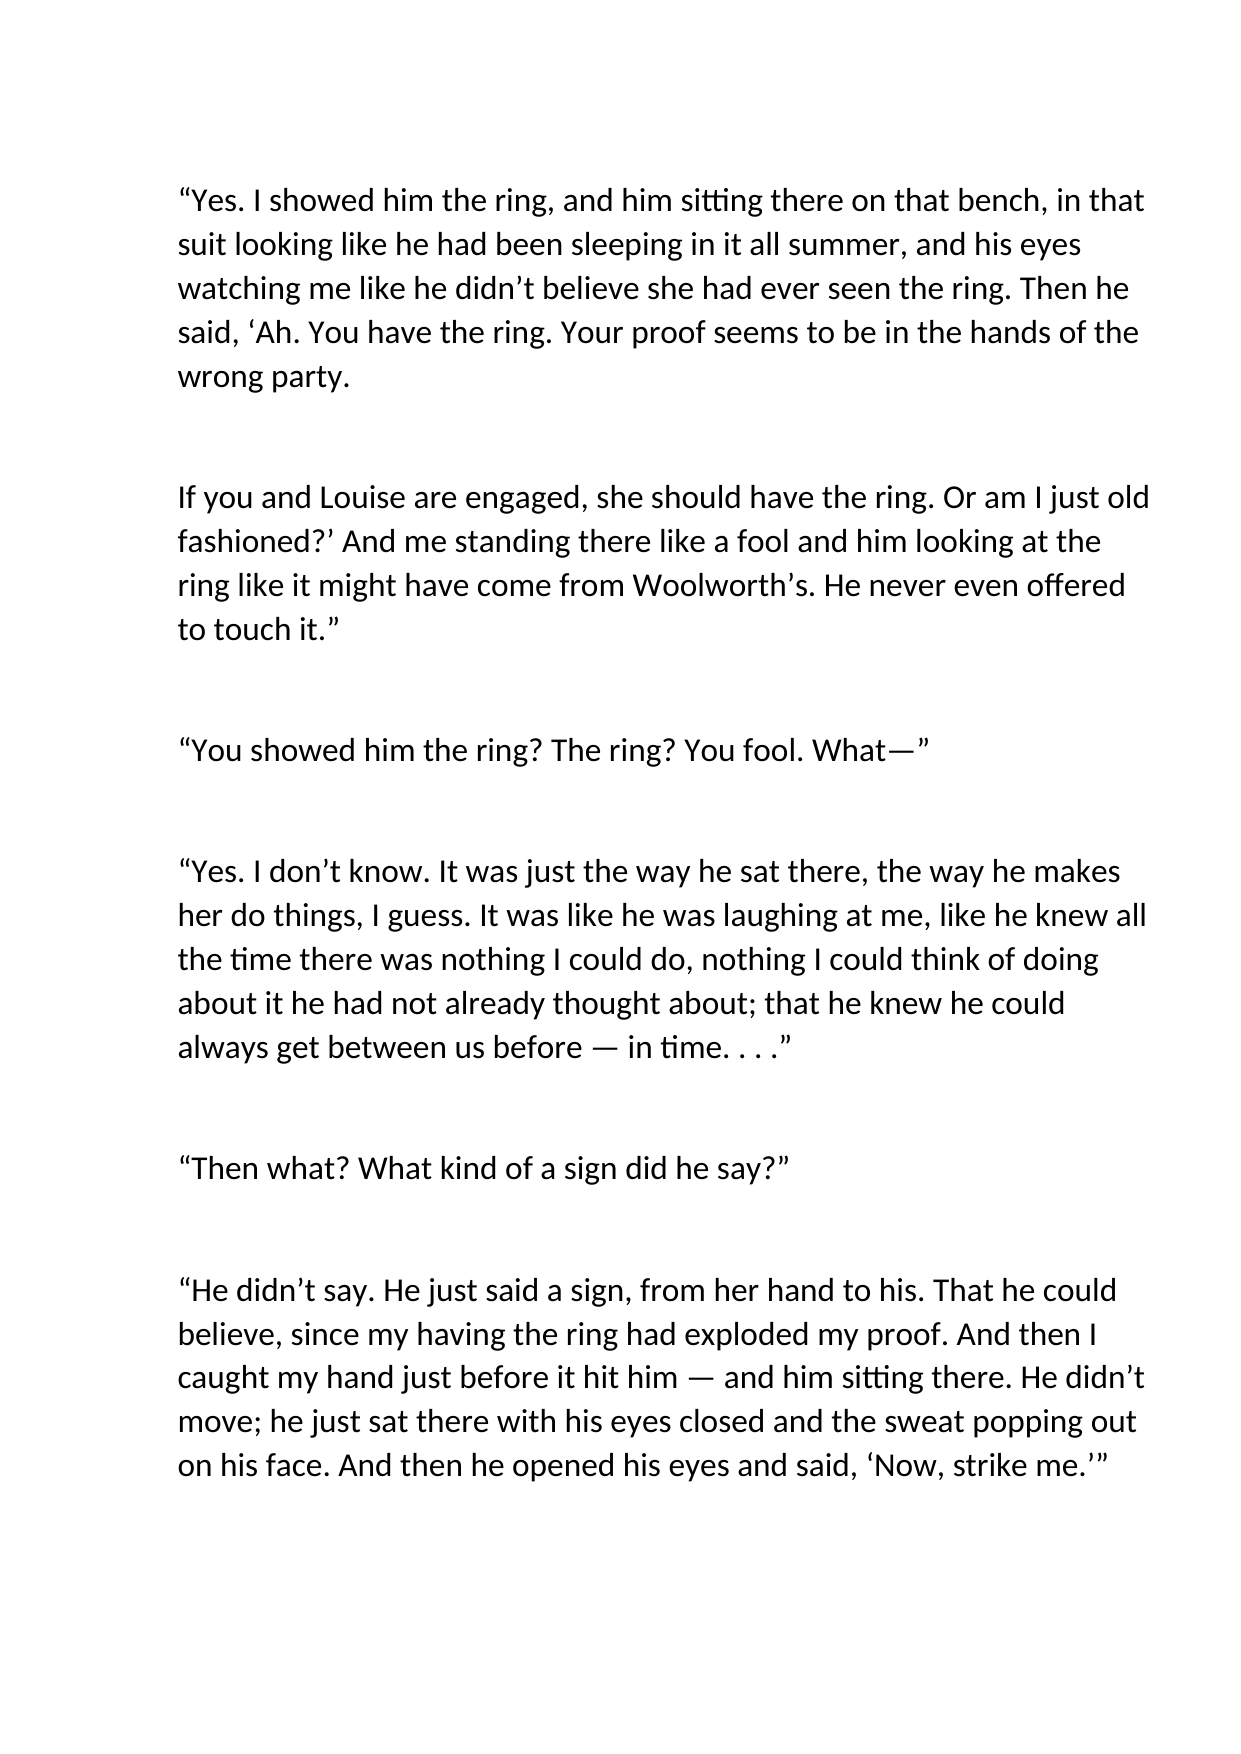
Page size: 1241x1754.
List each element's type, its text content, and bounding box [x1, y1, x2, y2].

text If you and Louise are engaged, she should have the ring. Or am I just old fashioned?’ And me standing there like a fool and him looking at the ring like it might have come from Woolworth’s. He never even offered to touch it.” [177, 476, 1152, 648]
text “Yes. I don’t know. It was just the way he sat there, the way he makes her do things, I guess. It was like he was laughing at me, like he knew all the time there was nothing I could do, nothing I could think of doing about it he had not already thought about; that he knew he could always get between us before — in time. . . .” [177, 850, 1152, 1067]
text “Yes. I showed him the ring, and him sitting there on that bench, in that suit looking like he had been sleeping in it all summer, and his eyes watching me like he didn’t believe she had ever seen the ring. Then he said, ‘Ah. You have the ring. Your proof seems to be in the hands of the wrong party. [177, 179, 1152, 395]
text “You showed him the ring? The ring? You fool. What—” [177, 729, 1152, 770]
text “Then what? What kind of a sign did he say?” [177, 1147, 1152, 1188]
text “He didn’t say. He just said a sign, from her hand to his. That he could believe, since my having the ring had exploded my proof. And then I caught my hand just before it hit him — and him sitting there. He didn’t move; he just sat there with his eyes closed and the sweat popping out on his face. And then he opened his eyes and said, ‘Now, strike me.’” [177, 1268, 1152, 1485]
